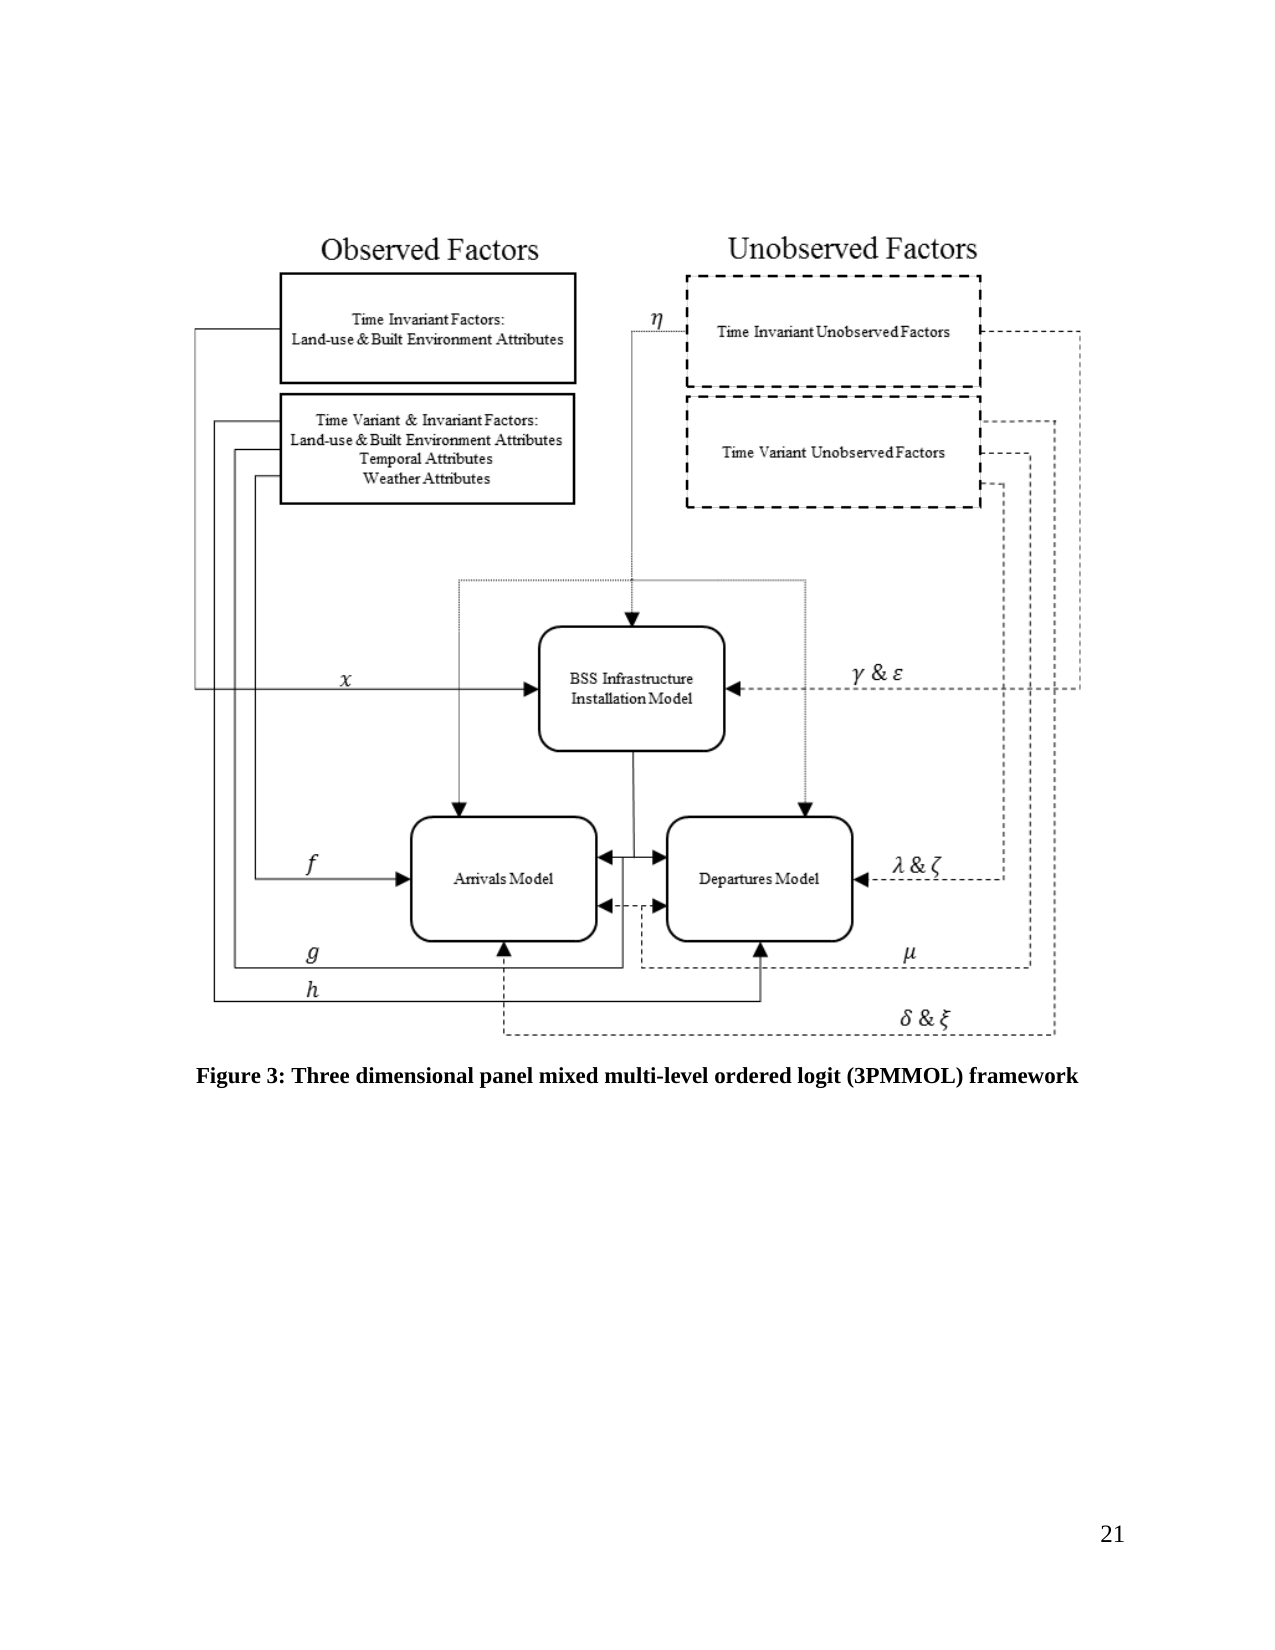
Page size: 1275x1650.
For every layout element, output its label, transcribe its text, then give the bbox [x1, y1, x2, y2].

text Figure 3: Three dimensional panel mixed multi-level ordered logit (3PMMOL) framework [150, 1062, 1125, 1088]
picture [194, 220, 1081, 1042]
